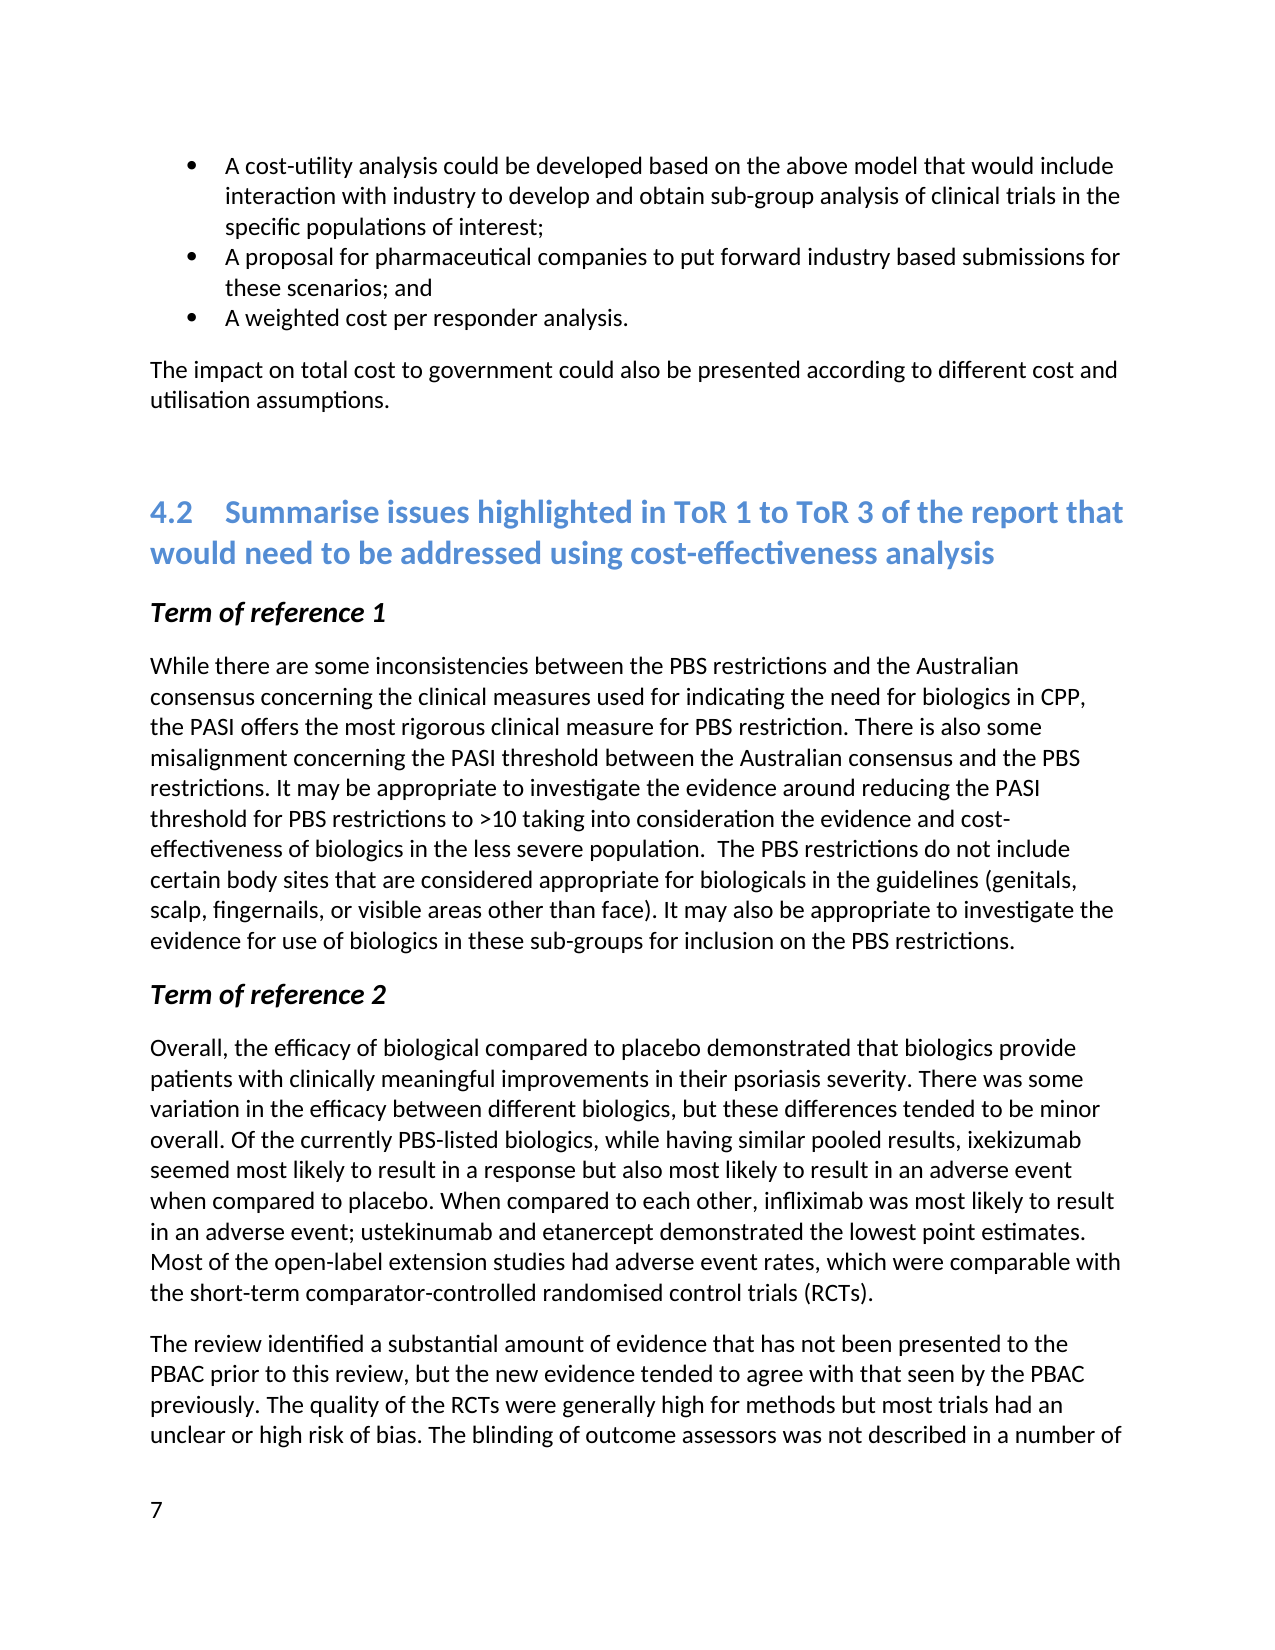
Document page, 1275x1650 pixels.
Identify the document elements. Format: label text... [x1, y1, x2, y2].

subtitle 4.2 Summarise issues highlighted in ToR 1 to ToR 3 of the report that would need to be addressed using cost-effectiveness analysis [150, 491, 1125, 573]
text The impact on total cost to government could also be presented according to different cost and utilisation assumptions. [150, 354, 1125, 415]
text Overall, the efficacy of biological compared to placebo demonstrated that biologics provide patients with clinically meaningful improvements in their psoriasis severity. There was some variation in the efficacy between different biologics, but these differences tended to be minor overall. Of the currently PBS-listed biologics, while having similar pooled results, ixekizumab seemed most likely to result in a response but also most likely to result in an adverse event when compared to placebo. When compared to each other, infliximab was most likely to result in an adverse event; ustekinumab and etanercept demonstrated the lowest point estimates. Most of the open-label extension studies had adverse event rates, which were comparable with the short-term comparator-controlled randomised control trials (RCTs). [150, 1033, 1125, 1307]
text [150, 1328, 1125, 1450]
text While there are some inconsistencies between the PBS restrictions and the Australian consensus concerning the clinical measures used for indicating the need for biologics in CPP, the PASI offers the most rigorous clinical measure for PBS restriction. There is also some misalignment concerning the PASI threshold between the Australian consensus and the PBS restrictions. It may be appropriate to investigate the evidence around reducing the PASI threshold for PBS restrictions to ˃10 taking into consideration the evidence and cost-effectiveness of biologics in the less severe population. The PBS restrictions do not include certain body sites that are considered appropriate for biologicals in the guidelines (genitals, scalp, fingernails, or visible areas other than face). It may also be appropriate to investigate the evidence for use of biologics in these sub-groups for inclusion on the PBS restrictions. [150, 650, 1125, 955]
text Term of reference 2 [150, 976, 1125, 1012]
list A cost-utility analysis could be developed based on the above model that would include interaction with industry to develop and obtain sub-group analysis of clinical trials in the specific populations of interest; [187, 150, 1125, 242]
list A proposal for pharmaceutical companies to put forward industry based submissions for these scenarios; and [187, 242, 1125, 303]
list A weighted cost per responder analysis. [187, 303, 1125, 333]
text Term of reference 1 [150, 594, 1125, 629]
